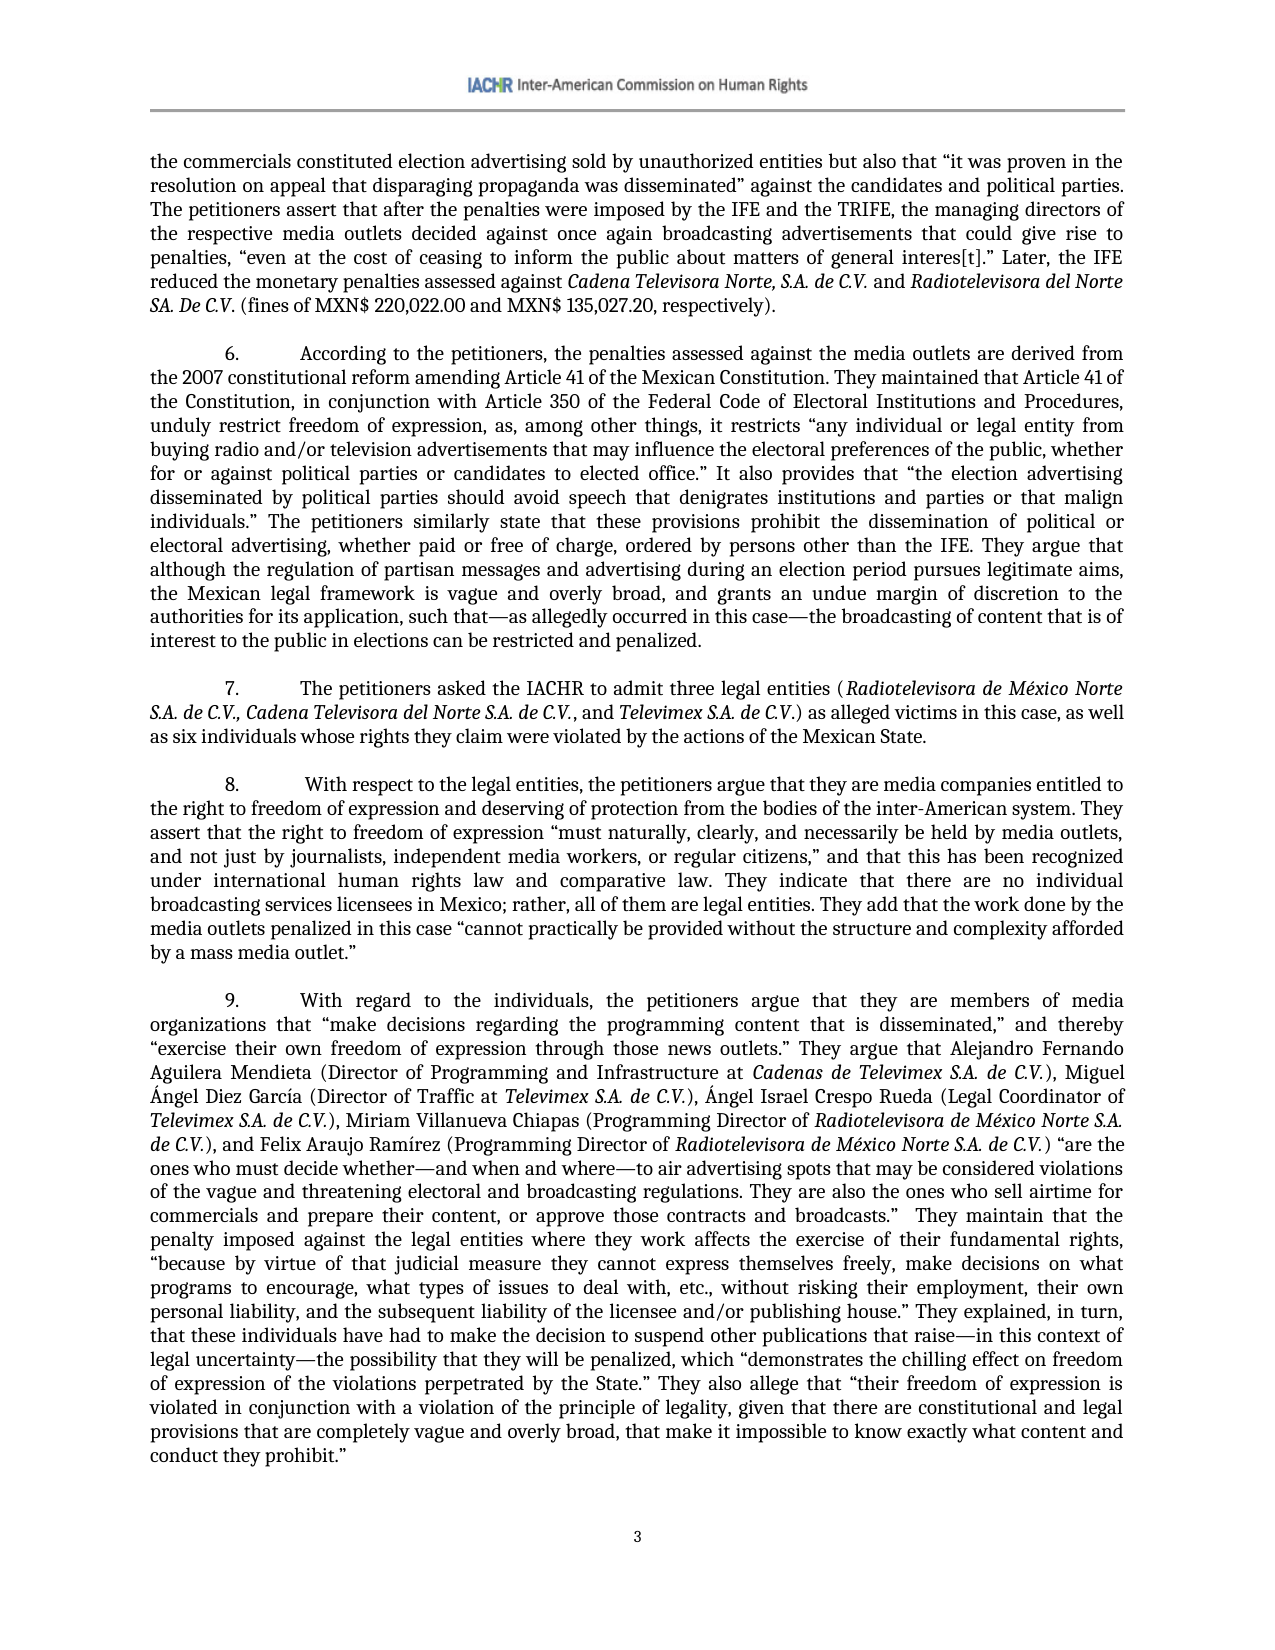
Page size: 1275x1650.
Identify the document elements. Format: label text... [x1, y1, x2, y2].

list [150, 150, 1125, 318]
list The petitioners asked the IACHR to admit three legal entities (Radiotelevisora de México Norte S.A. de C.V., Cadena Televisora del Norte S.A. de C.V., and Televimex S.A. de C.V.) as alleged victims in this case, as well as six individuals whose rights they claim were violated by the actions of the Mexican State. [150, 677, 1125, 749]
picture [456, 75, 819, 95]
list With respect to the legal entities, the petitioners argue that they are media companies entitled to the right to freedom of expression and deserving of protection from the bodies of the inter-American system. They assert that the right to freedom of expression “must naturally, clearly, and necessarily be held by media outlets, and not just by journalists, independent media workers, or regular citizens,” and that this has been recognized under international human rights law and comparative law. They indicate that there are no individual broadcasting services licensees in Mexico; rather, all of them are legal entities. They add that the work done by the media outlets penalized in this case “cannot practically be provided without the structure and complexity afforded by a mass media outlet.” [150, 773, 1125, 964]
list According to the petitioners, the penalties assessed against the media outlets are derived from the 2007 constitutional reform amending Article 41 of the Mexican Constitution. They maintained that Article 41 of the Constitution, in conjunction with Article 350 of the Federal Code of Electoral Institutions and Procedures, unduly restrict freedom of expression, as, among other things, it restricts “any individual or legal entity from buying radio and/or television advertisements that may influence the electoral preferences of the public, whether for or against political parties or candidates to elected office.” It also provides that “the election advertising disseminated by political parties should avoid speech that denigrates institutions and parties or that malign individuals.” The petitioners similarly state that these provisions prohibit the dissemination of political or electoral advertising, whether paid or free of charge, ordered by persons other than the IFE. They argue that although the regulation of partisan messages and advertising during an election period pursues legitimate aims, the Mexican legal framework is vague and overly broad, and grants an undue margin of discretion to the authorities for its application, such that—as allegedly occurred in this case—the broadcasting of content that is of interest to the public in elections can be restricted and penalized. [150, 342, 1125, 653]
list With regard to the individuals, the petitioners argue that they are members of media organizations that “make decisions regarding the programming content that is disseminated,” and thereby “exercise their own freedom of expression through those news outlets.” They argue that Alejandro Fernando Aguilera Mendieta (Director of Programming and Infrastructure at Cadenas de Televimex S.A. de C.V.), Miguel Ángel Diez García (Director of Traffic at Televimex S.A. de C.V.), Ángel Israel Crespo Rueda (Legal Coordinator of Televimex S.A. de C.V.), Miriam Villanueva Chiapas (Programming Director of Radiotelevisora de México Norte S.A. de C.V.), and Felix Araujo Ramírez (Programming Director of Radiotelevisora de México Norte S.A. de C.V.) “are the ones who must decide whether—and when and where—to air advertising spots that may be considered violations of the vague and threatening electoral and broadcasting regulations. They are also the ones who sell airtime for commercials and prepare their content, or approve those contracts and broadcasts.” They maintain that the penalty imposed against the legal entities where they work affects the exercise of their fundamental rights, “because by virtue of that judicial measure they cannot express themselves freely, make decisions on what programs to encourage, what types of issues to deal with, etc., without risking their employment, their own personal liability, and the subsequent liability of the licensee and/or publishing house.” They explained, in turn, that these individuals have had to make the decision to suspend other publications that raise—in this context of legal uncertainty—the possibility that they will be penalized, which “demonstrates the chilling effect on freedom of expression of the violations perpetrated by the State.” They also allege that “their freedom of expression is violated in conjunction with a violation of the principle of legality, given that there are constitutional and legal provisions that are completely vague and overly broad, that make it impossible to know exactly what content and conduct they prohibit.” [150, 988, 1125, 1468]
